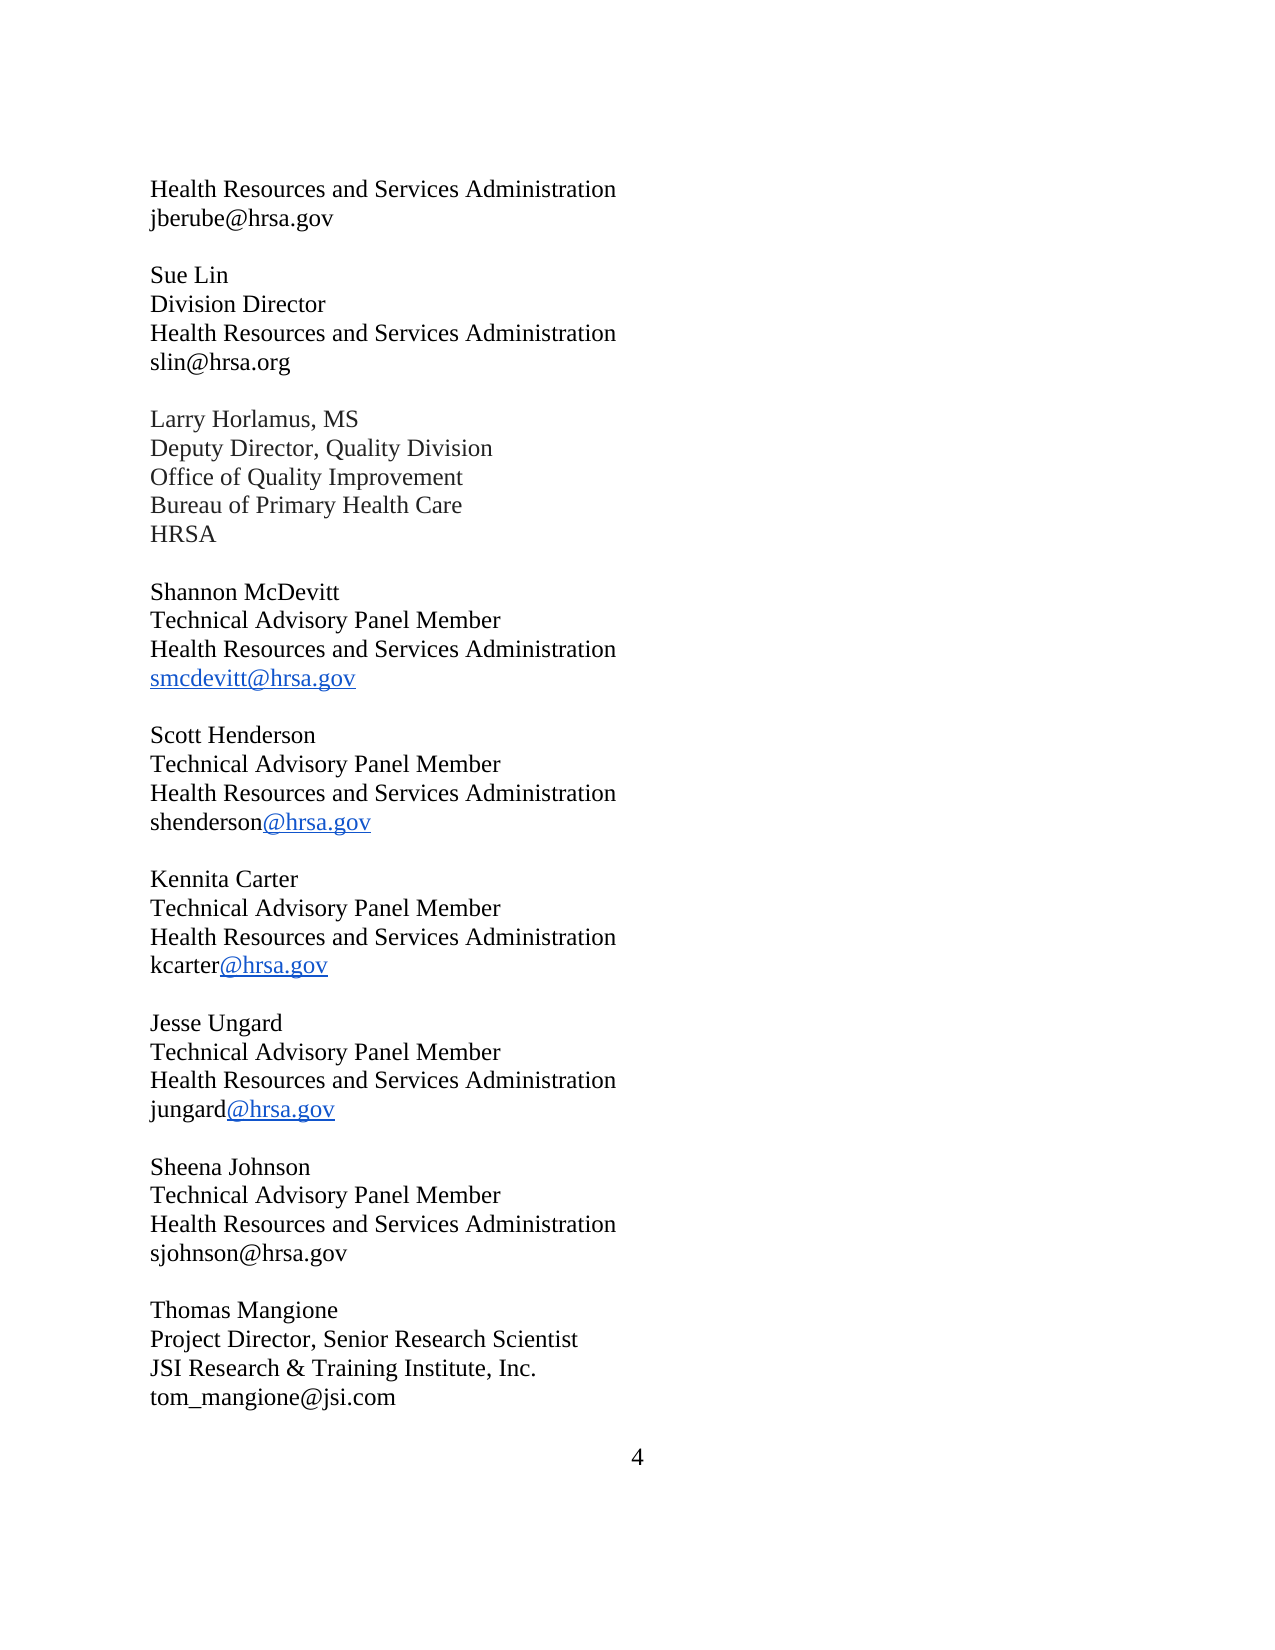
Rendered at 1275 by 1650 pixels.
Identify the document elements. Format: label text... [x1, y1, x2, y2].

text Division Director [150, 289, 1125, 318]
text Shannon McDevitt [150, 577, 1125, 605]
text Jesse Ungard [150, 1008, 1125, 1037]
text Larry Horlamus, MS Deputy Director, Quality Division Office of Quality Improvement Bureau of Primary Health Care HRSA [217, 404, 1125, 548]
text Technical Advisory Panel Member [150, 605, 1125, 634]
text Kennita Carter [150, 864, 1125, 893]
text Health Resources and Services Administration [150, 1065, 1125, 1094]
text Technical Advisory Panel Member [150, 1180, 1125, 1209]
text Technical Advisory Panel Member [150, 893, 1125, 922]
text jungard@hrsa.gov [150, 1094, 1125, 1123]
text slin@hrsa.org [150, 347, 1125, 375]
text jberube@hrsa.gov [150, 203, 1125, 232]
text Health Resources and Services Administration [150, 318, 1125, 347]
text kcarter@hrsa.gov [150, 950, 1125, 979]
text Scott Henderson [150, 720, 1125, 749]
text Sue Lin [150, 260, 1125, 289]
text tom_mangione@jsi.com [150, 1382, 1125, 1410]
text Thomas Mangione [150, 1295, 1125, 1324]
text Health Resources and Services Administration [150, 1209, 1125, 1238]
text shenderson@hrsa.gov [150, 807, 1125, 835]
text Health Resources and Services Administration [150, 778, 1125, 807]
text Technical Advisory Panel Member [150, 1037, 1125, 1065]
text Health Resources and Services Administration [150, 634, 1125, 663]
text JSI Research & Training Institute, Inc. [150, 1353, 1125, 1382]
text Sheena Johnson [150, 1152, 1125, 1180]
text Health Resources and Services Administration [150, 922, 1125, 950]
text smcdevitt@hrsa.gov [150, 663, 1125, 692]
text Project Director, Senior Research Scientist [150, 1324, 1125, 1353]
text Technical Advisory Panel Member [150, 749, 1125, 778]
text sjohnson@hrsa.gov [150, 1238, 1125, 1267]
text Health Resources and Services Administration [150, 174, 1125, 203]
